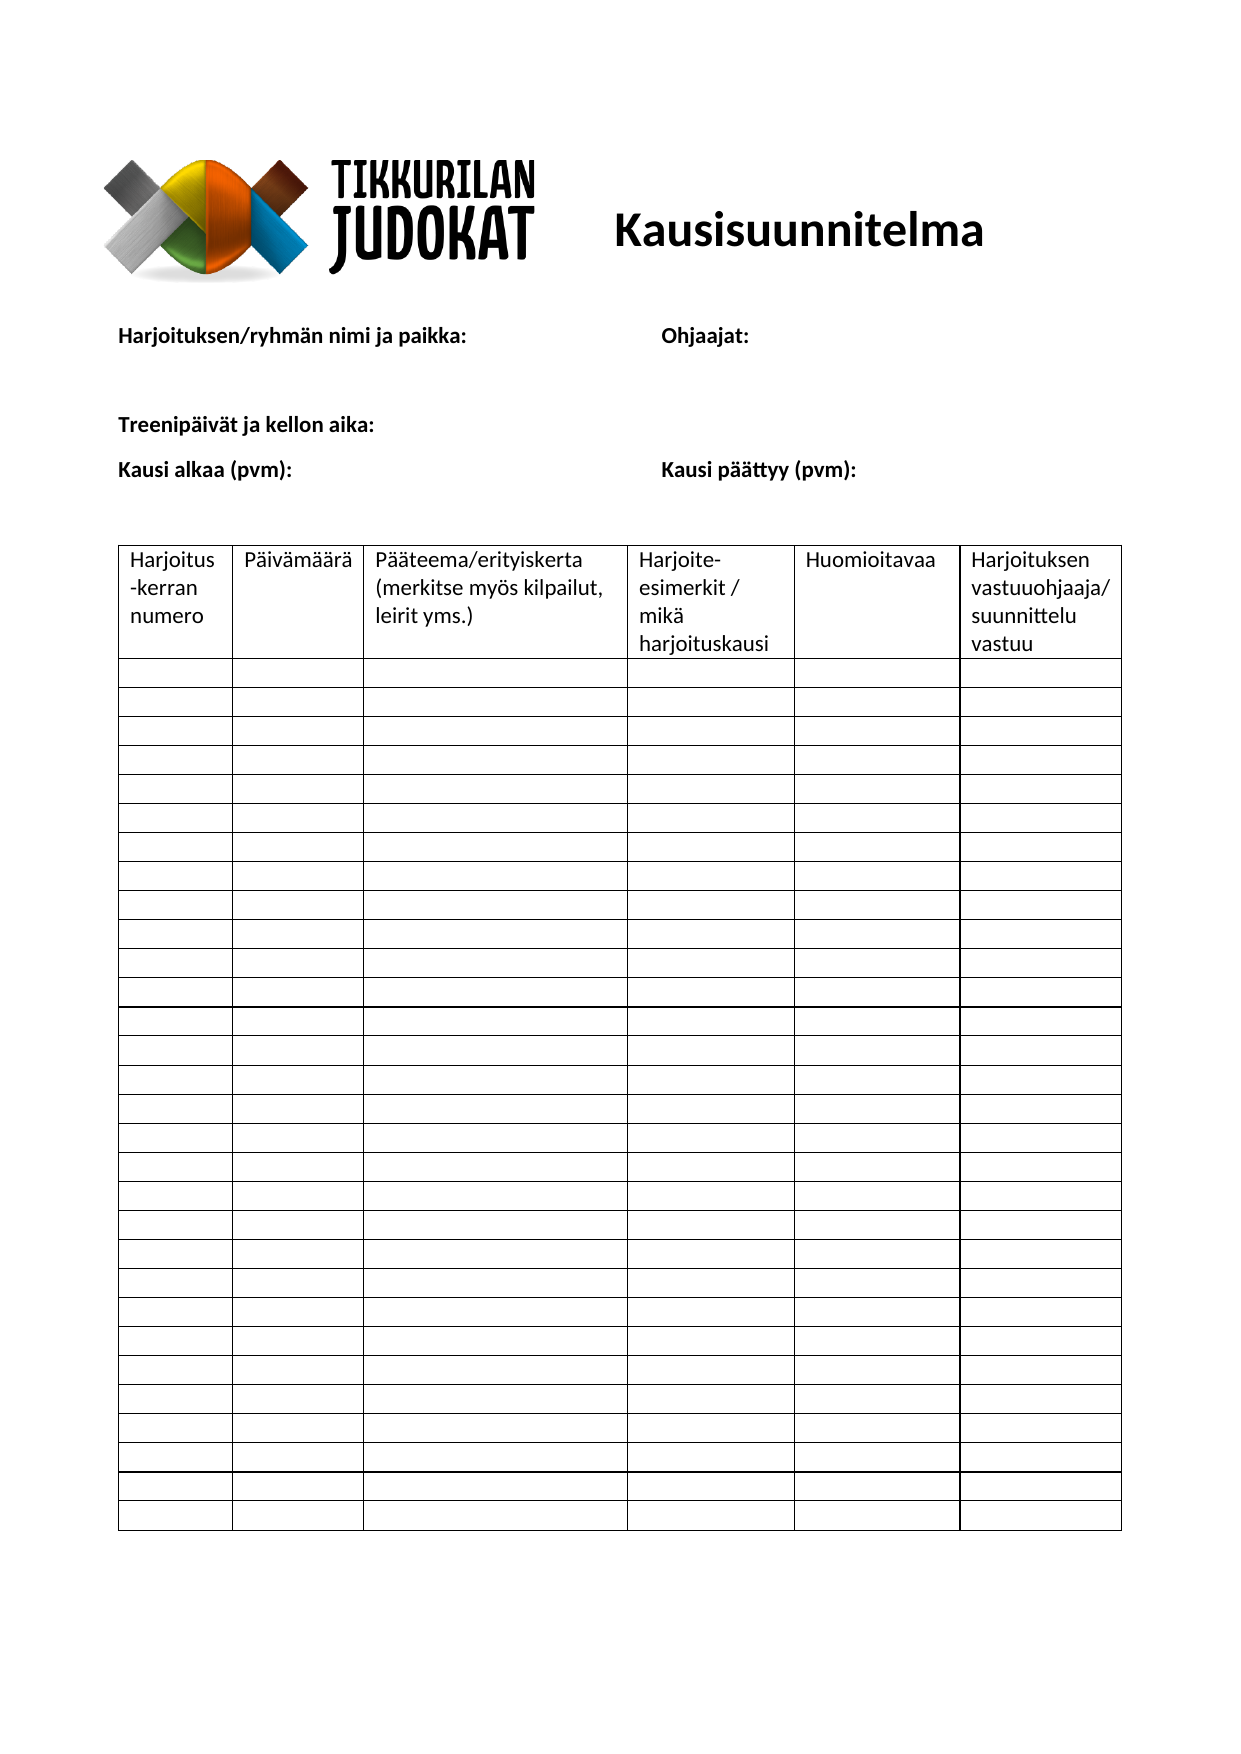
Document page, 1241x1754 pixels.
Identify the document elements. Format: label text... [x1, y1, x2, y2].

table_cell [795, 1385, 959, 1413]
table_cell [233, 1036, 363, 1064]
table_cell [233, 949, 363, 977]
table_cell [233, 1095, 363, 1123]
table_header Huomioitavaa [795, 546, 959, 658]
table_cell [628, 1443, 794, 1471]
table_cell [628, 1501, 794, 1529]
table_cell [119, 1211, 232, 1239]
table_cell [119, 688, 232, 716]
table_cell [795, 891, 959, 919]
table_cell [119, 862, 232, 890]
table_cell [119, 1008, 232, 1035]
table_cell [961, 1153, 1121, 1181]
table_cell [795, 1414, 959, 1442]
table_cell [119, 1327, 232, 1355]
table_cell [119, 1066, 232, 1093]
table_cell [119, 1385, 232, 1413]
table_cell [364, 920, 627, 948]
table_cell [628, 659, 794, 687]
table_cell [364, 833, 627, 861]
table_cell [961, 949, 1121, 977]
table_cell [364, 1356, 627, 1384]
table_cell [233, 1501, 363, 1529]
table_cell [119, 1414, 232, 1442]
table_cell [119, 1269, 232, 1297]
table_header Päivämäärä [233, 546, 363, 658]
table_cell [628, 688, 794, 716]
picture [103, 160, 535, 283]
table_cell [795, 775, 959, 803]
table_cell [961, 1211, 1121, 1239]
table_cell [961, 1269, 1121, 1297]
table_cell [795, 717, 959, 745]
table_cell [233, 1356, 363, 1384]
table_cell [961, 1473, 1121, 1500]
table_cell [233, 1269, 363, 1297]
table_header Harjoitus-kerran numero [119, 546, 232, 658]
table_cell [119, 833, 232, 861]
table_cell [119, 659, 232, 687]
table_header Pääteema/erityiskerta (merkitse myös kilpailut, leirit yms.) [364, 546, 627, 658]
table_cell [364, 1008, 627, 1035]
table_cell [961, 1327, 1121, 1355]
table_cell [233, 862, 363, 890]
table_cell [233, 659, 363, 687]
table_cell [795, 1298, 959, 1326]
table_cell [795, 1356, 959, 1384]
table_cell [233, 1473, 363, 1500]
table_cell [795, 833, 959, 861]
table_cell [961, 804, 1121, 832]
table_cell [628, 1008, 794, 1035]
text Kausi alkaa (pvm): Kausi päättyy (pvm): [118, 455, 1122, 483]
table_cell [364, 1240, 627, 1268]
table_cell [961, 1008, 1121, 1035]
table_cell [364, 1473, 627, 1500]
table_cell [628, 746, 794, 774]
table_cell [119, 949, 232, 977]
table_cell [119, 920, 232, 948]
table_cell [795, 1008, 959, 1035]
table_cell [961, 1385, 1121, 1413]
table_cell [364, 775, 627, 803]
table_cell [628, 891, 794, 919]
table_cell [628, 775, 794, 803]
table_cell [364, 1182, 627, 1210]
table_cell [364, 1501, 627, 1529]
table_cell [628, 1153, 794, 1181]
table_cell [233, 717, 363, 745]
table_header Harjoite-esimerkit / mikä harjoituskausi [628, 546, 794, 658]
table_cell [795, 1240, 959, 1268]
table_cell [628, 1414, 794, 1442]
table_cell [364, 1385, 627, 1413]
table_cell [233, 1008, 363, 1035]
table_cell [364, 804, 627, 832]
table_cell [961, 1443, 1121, 1471]
table_cell [795, 1501, 959, 1529]
table_cell [628, 1356, 794, 1384]
table_cell [795, 862, 959, 890]
table_cell [364, 1066, 627, 1093]
table_cell [233, 1211, 363, 1239]
table_cell [233, 1327, 363, 1355]
table_cell [119, 978, 232, 1006]
table_cell [628, 920, 794, 948]
table_cell [233, 1124, 363, 1152]
table_cell [119, 775, 232, 803]
table_cell [961, 717, 1121, 745]
table_cell [961, 1182, 1121, 1210]
table_cell [628, 717, 794, 745]
table_cell [364, 1414, 627, 1442]
table_cell [628, 1327, 794, 1355]
table_cell [364, 659, 627, 687]
table_cell [119, 1036, 232, 1064]
table_cell [628, 1211, 794, 1239]
table_cell [795, 688, 959, 716]
table_cell [233, 775, 363, 803]
table_cell [961, 1095, 1121, 1123]
table_cell [364, 746, 627, 774]
table_cell [364, 862, 627, 890]
table_cell [364, 1443, 627, 1471]
table_cell [233, 804, 363, 832]
table_cell [119, 1443, 232, 1471]
table_cell [233, 1240, 363, 1268]
table_cell [961, 833, 1121, 861]
table_cell [795, 1153, 959, 1181]
table_cell [119, 1298, 232, 1326]
table_cell [233, 891, 363, 919]
table_cell [364, 1153, 627, 1181]
table_cell [961, 1066, 1121, 1093]
table_cell [795, 746, 959, 774]
table_cell [233, 1182, 363, 1210]
table_cell [628, 1473, 794, 1500]
table_cell [364, 1269, 627, 1297]
table_cell [233, 688, 363, 716]
table_cell [795, 1269, 959, 1297]
table_cell [961, 1414, 1121, 1442]
table_cell [364, 891, 627, 919]
table_cell [233, 1414, 363, 1442]
table_cell [119, 891, 232, 919]
table_cell [364, 978, 627, 1006]
table_cell [628, 1124, 794, 1152]
table_cell [119, 717, 232, 745]
table_header Harjoituksen vastuuohjaaja/ suunnittelu vastuu [961, 546, 1121, 658]
table_cell [119, 1356, 232, 1384]
table_cell [364, 1298, 627, 1326]
table_cell [795, 1211, 959, 1239]
table_cell [961, 775, 1121, 803]
table_cell [795, 804, 959, 832]
table_cell [795, 920, 959, 948]
table_cell [795, 1182, 959, 1210]
table_cell [628, 1240, 794, 1268]
table_cell [119, 1095, 232, 1123]
table_cell [628, 949, 794, 977]
table_cell [233, 1385, 363, 1413]
table_cell [233, 746, 363, 774]
table_cell [233, 1298, 363, 1326]
table_cell [795, 1443, 959, 1471]
table_cell [119, 1124, 232, 1152]
table_cell [233, 1066, 363, 1093]
table_cell [364, 1211, 627, 1239]
text Treenipäivät ja kellon aika: [118, 410, 1122, 438]
table_cell [119, 1182, 232, 1210]
table_cell [119, 746, 232, 774]
table_cell [961, 688, 1121, 716]
table_cell [795, 1473, 959, 1500]
table_cell [364, 949, 627, 977]
table_cell [119, 1240, 232, 1268]
table_cell [628, 1182, 794, 1210]
table_cell [795, 1036, 959, 1064]
table_cell [961, 659, 1121, 687]
table_cell [628, 804, 794, 832]
table_cell [628, 978, 794, 1006]
table_cell [364, 1036, 627, 1064]
table_cell [961, 746, 1121, 774]
table_cell [628, 1269, 794, 1297]
table_cell [961, 1298, 1121, 1326]
table_cell [233, 833, 363, 861]
table_cell [961, 920, 1121, 948]
title Kausisuunnitelma [535, 198, 1122, 259]
table_cell [961, 862, 1121, 890]
table_cell [961, 1356, 1121, 1384]
text Harjoituksen/ryhmän nimi ja paikka: Ohjaajat: [118, 321, 1122, 349]
table_cell [795, 949, 959, 977]
table_cell [119, 1501, 232, 1529]
table_cell [628, 1298, 794, 1326]
table_cell [961, 1501, 1121, 1529]
table_cell [795, 978, 959, 1006]
table_cell [628, 862, 794, 890]
table_cell [961, 978, 1121, 1006]
table_cell [364, 1095, 627, 1123]
table_cell [795, 1327, 959, 1355]
table_cell [119, 1473, 232, 1500]
table_cell [233, 920, 363, 948]
table_cell [628, 833, 794, 861]
table_cell [628, 1036, 794, 1064]
table_cell [233, 978, 363, 1006]
table_cell [795, 1095, 959, 1123]
table_cell [961, 1124, 1121, 1152]
table_cell [795, 1066, 959, 1093]
table_cell [961, 1036, 1121, 1064]
table_cell [119, 1153, 232, 1181]
table_cell [628, 1066, 794, 1093]
table_cell [795, 1124, 959, 1152]
table_cell [628, 1095, 794, 1123]
table_cell [961, 1240, 1121, 1268]
table_cell [961, 891, 1121, 919]
table_cell [233, 1153, 363, 1181]
table_cell [233, 1443, 363, 1471]
table_cell [364, 1327, 627, 1355]
table_cell [795, 659, 959, 687]
table_cell [364, 717, 627, 745]
table_cell [119, 804, 232, 832]
table_cell [364, 688, 627, 716]
table_cell [628, 1385, 794, 1413]
table_cell [364, 1124, 627, 1152]
